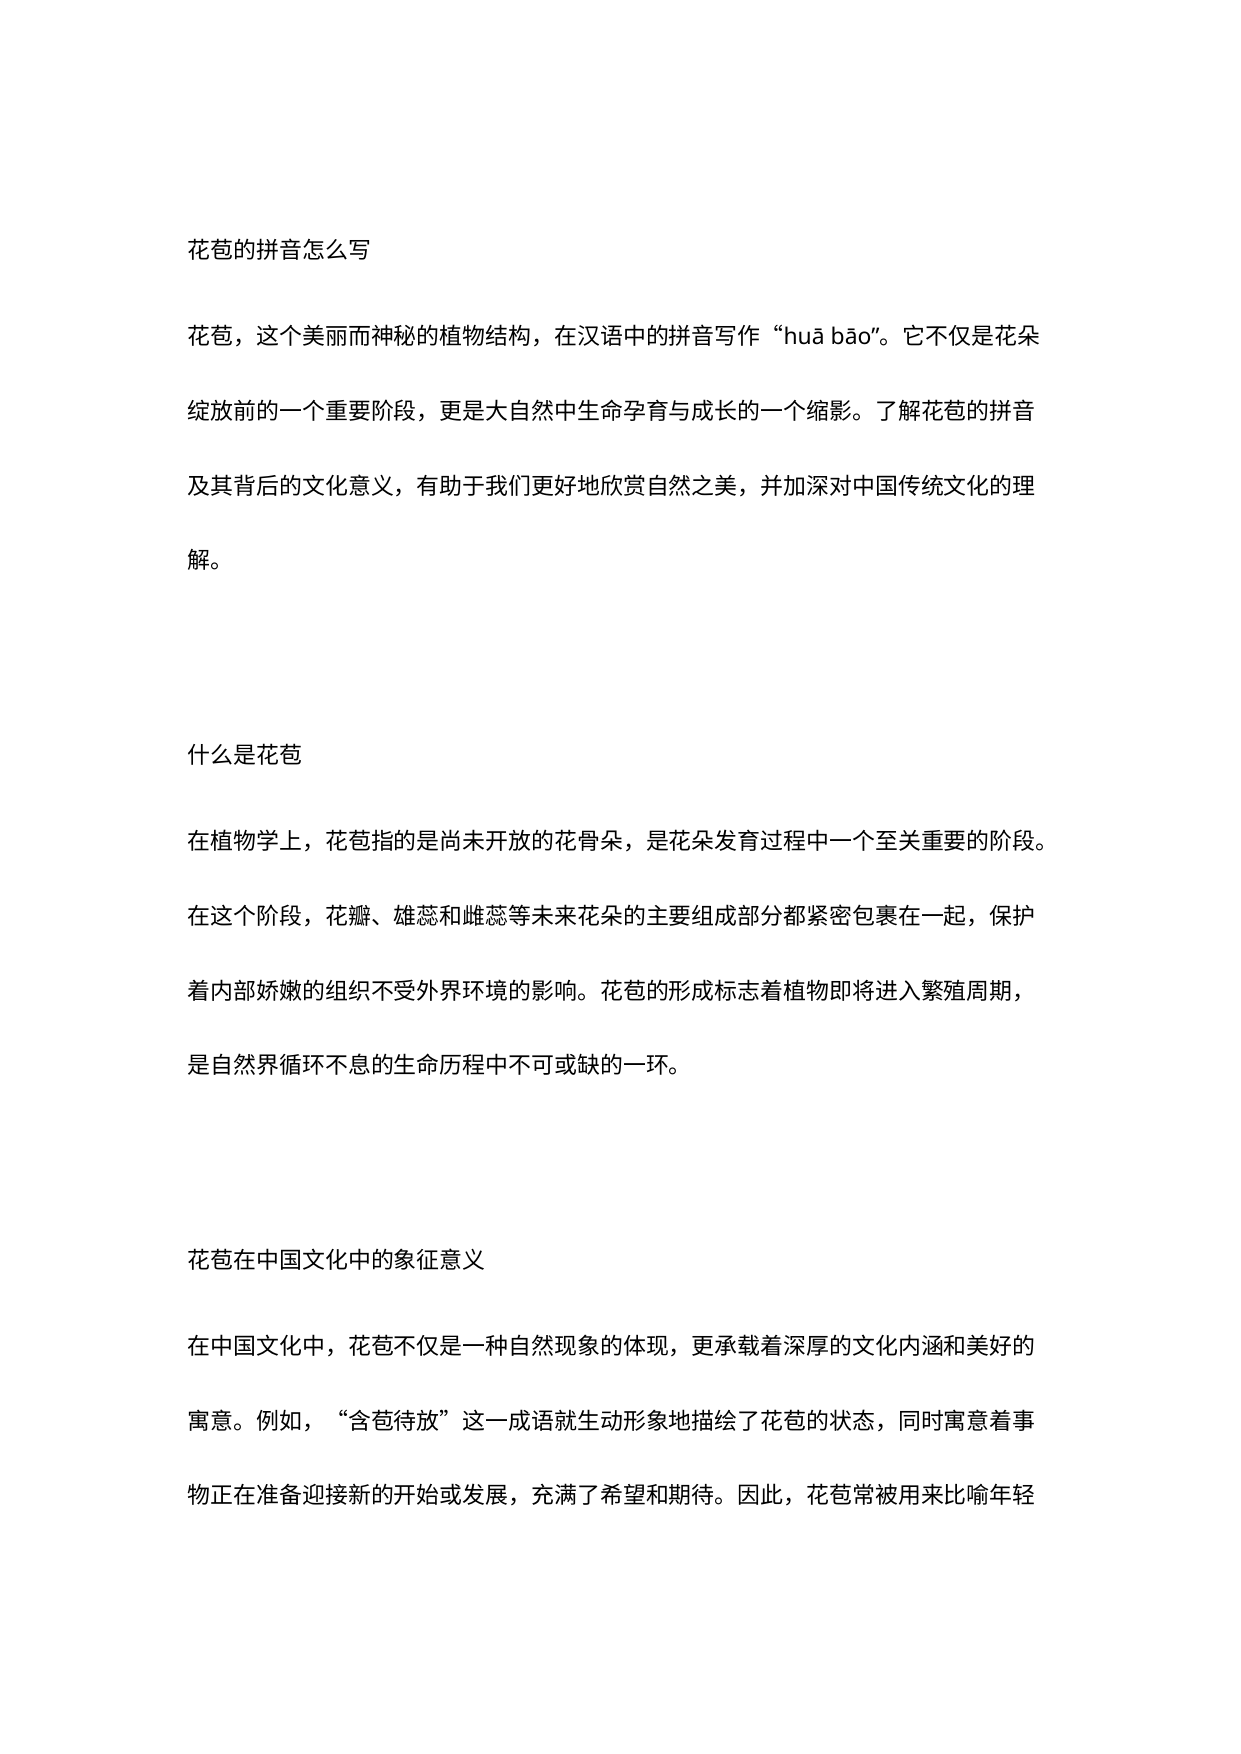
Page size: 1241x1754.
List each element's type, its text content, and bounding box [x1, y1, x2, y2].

text 花苞的拼音怎么写 [187, 216, 1053, 281]
text 花苞在中国文化中的象征意义 [187, 1226, 1053, 1291]
text 花苞，这个美丽而神秘的植物结构，在汉语中的拼音写作“huā bāo”。它不仅是花朵绽放前的一个重要阶段，更是大自然中生命孕育与成长的一个缩影。了解花苞的拼音及其背后的文化意义，有助于我们更好地欣赏自然之美，并加深对中国传统文化的理解。 [187, 302, 1053, 591]
text 什么是花苞 [187, 721, 1053, 786]
text 在植物学上，花苞指的是尚未开放的花骨朵，是花朵发育过程中一个至关重要的阶段。在这个阶段，花瓣、雄蕊和雌蕊等未来花朵的主要组成部分都紧密包裹在一起，保护着内部娇嫩的组织不受外界环境的影响。花苞的形成标志着植物即将进入繁殖周期，是自然界循环不息的生命历程中不可或缺的一环。 [187, 807, 1053, 1096]
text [187, 1312, 1053, 1527]
